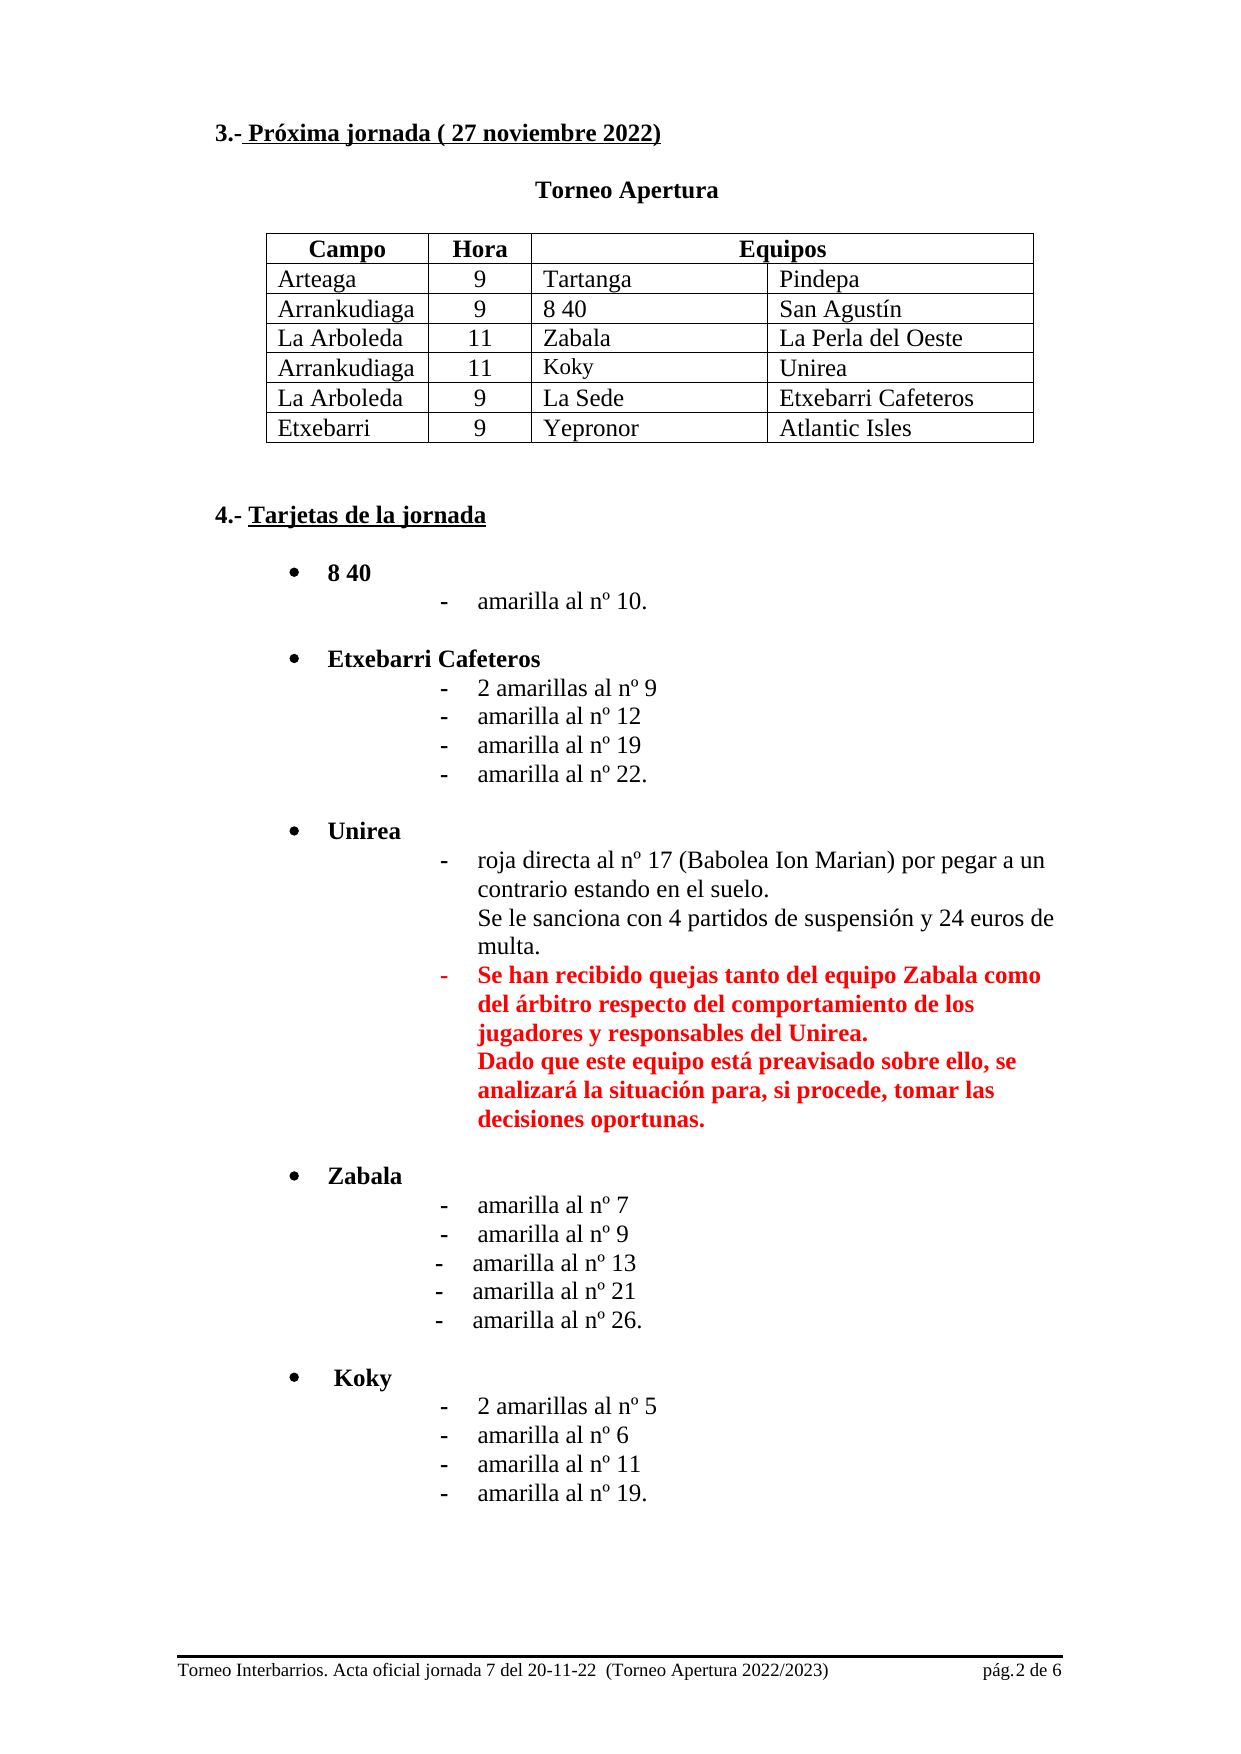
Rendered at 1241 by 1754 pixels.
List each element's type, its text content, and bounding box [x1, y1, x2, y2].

table_cell Pindepa [768, 264, 1033, 293]
list amarilla al nº 12 [440, 701, 1063, 730]
table_cell Yepronor [532, 413, 767, 442]
list amarilla al nº 21 [435, 1276, 1063, 1305]
table_cell 11 [429, 324, 531, 352]
table_cell Tartanga [532, 264, 767, 293]
table_cell Arrankudiaga [267, 294, 428, 322]
list roja directa al nº 17 (Babolea Ion Marian) por pegar a un contrario estando en el suelo. [440, 845, 1063, 903]
table_cell Arteaga [267, 264, 428, 293]
list Etxebarri Cafeteros [290, 644, 1063, 673]
table_cell 9 [429, 264, 531, 293]
list Se han recibido quejas tanto del equipo Zabala como del árbitro respecto del comportamiento de los jugadores y responsables del Unirea. [440, 960, 1063, 1046]
list 2 amarillas al nº 5 [440, 1391, 1063, 1420]
list amarilla al nº 19 [440, 730, 1063, 759]
table_cell 8 40 [532, 294, 767, 322]
list Koky [290, 1363, 1063, 1391]
table_header Hora [429, 234, 531, 263]
text Se le sanciona con 4 partidos de suspensión y 24 euros de multa. [477, 903, 1063, 960]
table_cell La Perla del Oeste [768, 324, 1033, 352]
text Dado que este equipo está preavisado sobre ello, se analizará la situación para, si procede, tomar las decisiones oportunas. [477, 1046, 1063, 1133]
table_cell Etxebarri [267, 413, 428, 442]
text Torneo Apertura [398, 176, 1063, 204]
table_cell Unirea [768, 353, 1033, 382]
text 3.- Próxima jornada ( 27 noviembre 2022) [215, 118, 1063, 147]
list amarilla al nº 22. [440, 759, 1063, 788]
table_cell San Agustín [768, 294, 1033, 322]
list 2 amarillas al nº 9 [440, 673, 1063, 701]
list amarilla al nº 7 [440, 1190, 1063, 1219]
list amarilla al nº 9 [440, 1219, 1063, 1248]
list amarilla al nº 19. [440, 1478, 1063, 1506]
table_cell La Arboleda [267, 324, 428, 352]
table_cell Atlantic Isles [768, 413, 1033, 442]
table_cell 9 [429, 413, 531, 442]
text 4.- Tarjetas de la jornada [215, 500, 1063, 529]
table_cell Zabala [532, 324, 767, 352]
list amarilla al nº 11 [440, 1449, 1063, 1478]
table_header Campo [267, 234, 428, 263]
table_cell 9 [429, 294, 531, 322]
list amarilla al nº 13 [435, 1248, 1063, 1276]
table_cell 9 [429, 383, 531, 412]
list amarilla al nº 6 [440, 1420, 1063, 1449]
list amarilla al nº 10. [440, 586, 1063, 615]
table_cell La Sede [532, 383, 767, 412]
list amarilla al nº 26. [435, 1305, 1063, 1334]
list 8 40 [290, 558, 1063, 586]
list Unirea [290, 816, 1063, 845]
table_cell La Arboleda [267, 383, 428, 412]
table_header Equipos [532, 234, 1033, 263]
list Zabala [290, 1161, 1063, 1190]
table_cell Etxebarri Cafeteros [768, 383, 1033, 412]
table_cell Koky [532, 353, 767, 382]
table_cell Arrankudiaga [267, 353, 428, 382]
table_cell 11 [429, 353, 531, 382]
